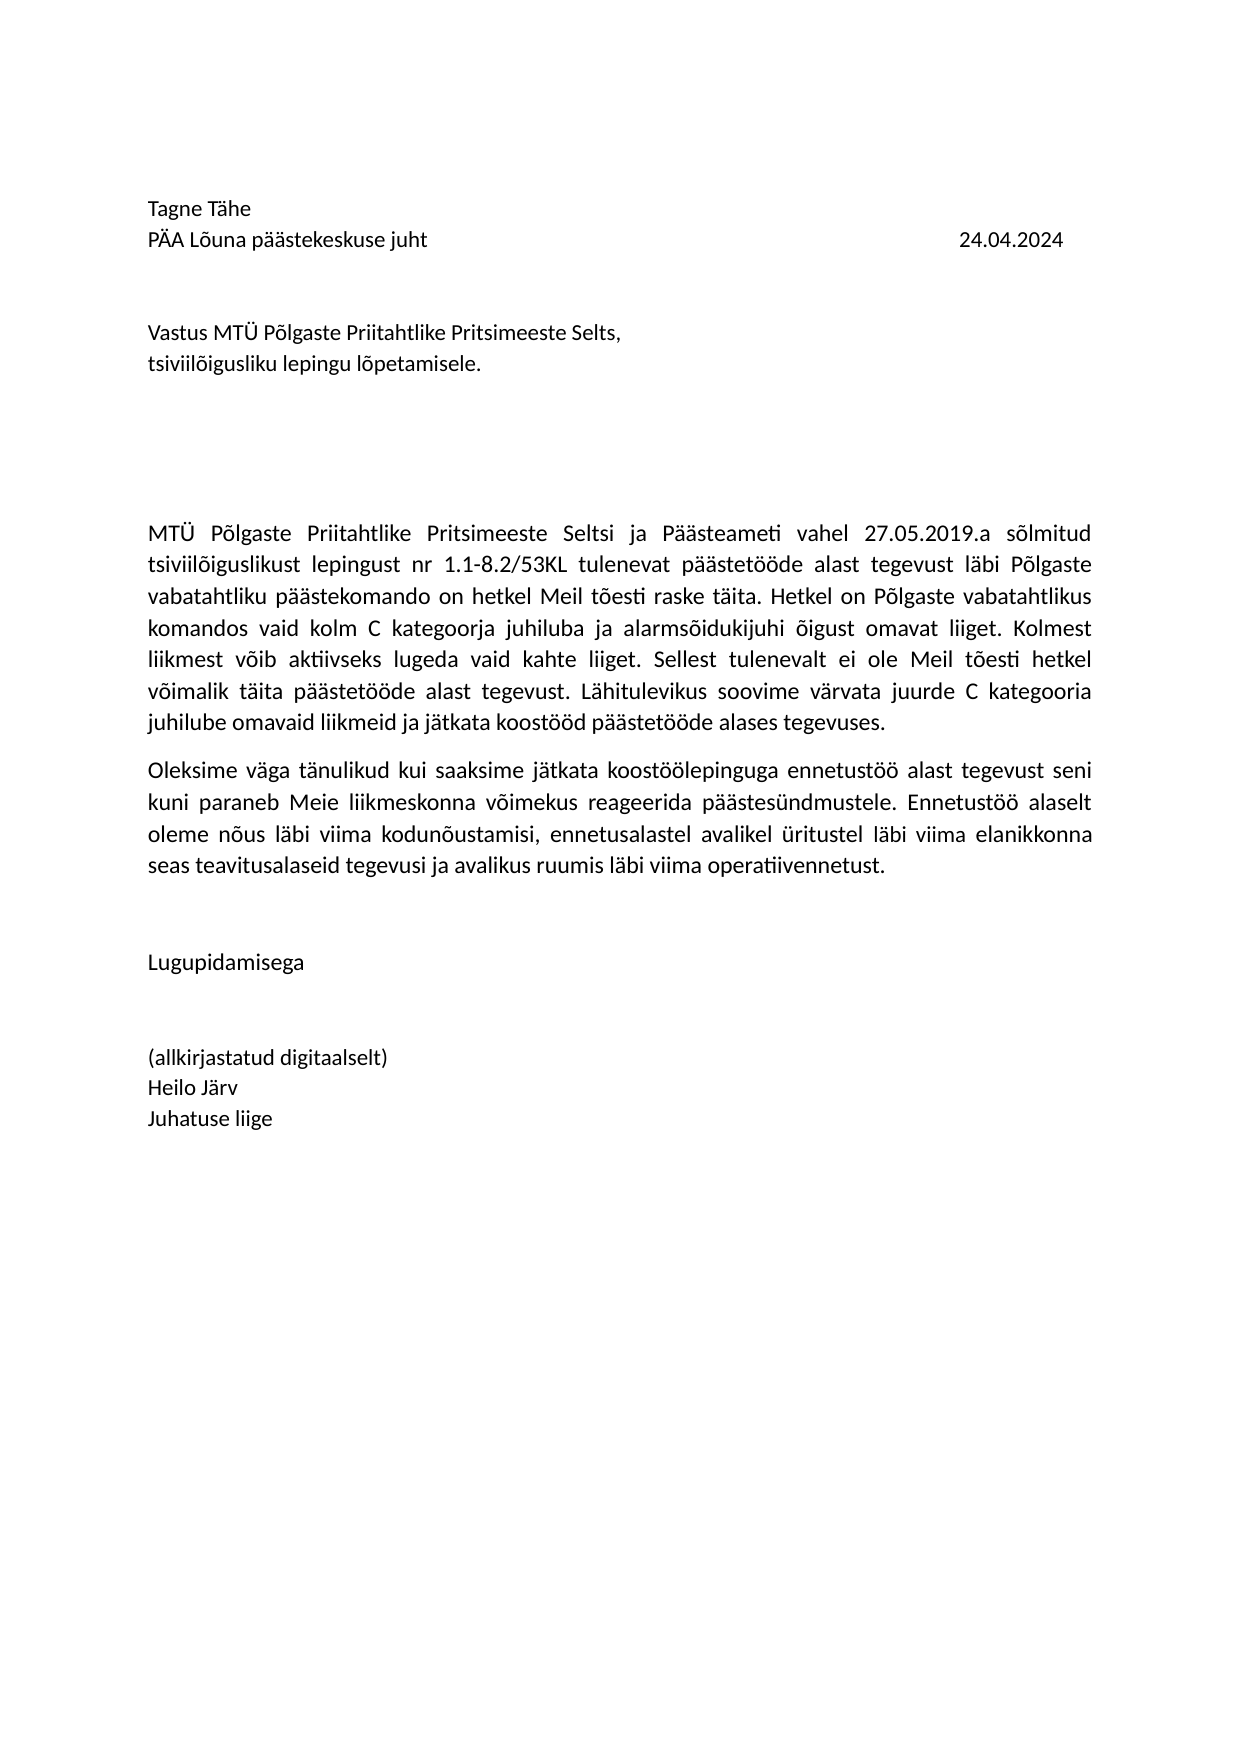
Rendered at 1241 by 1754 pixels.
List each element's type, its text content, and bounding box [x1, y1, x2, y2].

text Lugupidamisega [148, 947, 1093, 976]
text Vastus MTÜ Põlgaste Priitahtlike Pritsimeeste Selts, tsiviilõigusliku lepingu lõpetamisele. [148, 318, 1093, 377]
text MTÜ Põlgaste Priitahtlike Pritsimeeste Seltsi ja Päästeameti vahel 27.05.2019.a sõlmitud tsiviilõiguslikust lepingust nr 1.1-8.2/53KL tulenevat päästetööde alast tegevust läbi Põlgaste vabatahtliku päästekomando on hetkel Meil tõesti raske täita. Hetkel on Põlgaste vabatahtlikus komandos vaid kolm C kategoorja juhiluba ja alarmsõidukijuhi õigust omavat liiget. Kolmest liikmest võib aktiivseks lugeda vaid kahte liiget. Sellest tulenevalt ei ole Meil tõesti hetkel võimalik täita päästetööde alast tegevust. Lähitulevikus soovime värvata juurde C kategooria juhilube omavaid liikmeid ja jätkata koostööd päästetööde alases tegevuses. [148, 518, 1093, 737]
text (allkirjastatud digitaalselt) Heilo Järv Juhatuse liige [148, 1043, 1093, 1132]
text Tagne Tähe PÄA Lõuna päästekeskuse juht 24.04.2024 [148, 194, 1093, 253]
text Oleksime väga tänulikud kui saaksime jätkata koostöölepinguga ennetustöö alast tegevust seni kuni paraneb Meie liikmeskonna võimekus reageerida päästesündmustele. Ennetustöö alaselt oleme nõus läbi viima kodunõustamisi, ennetusalastel avalikel üritustel läbi viima elanikkonna seas teavitusalaseid tegevusi ja avalikus ruumis läbi viima operatiivennetust. [148, 756, 1093, 879]
